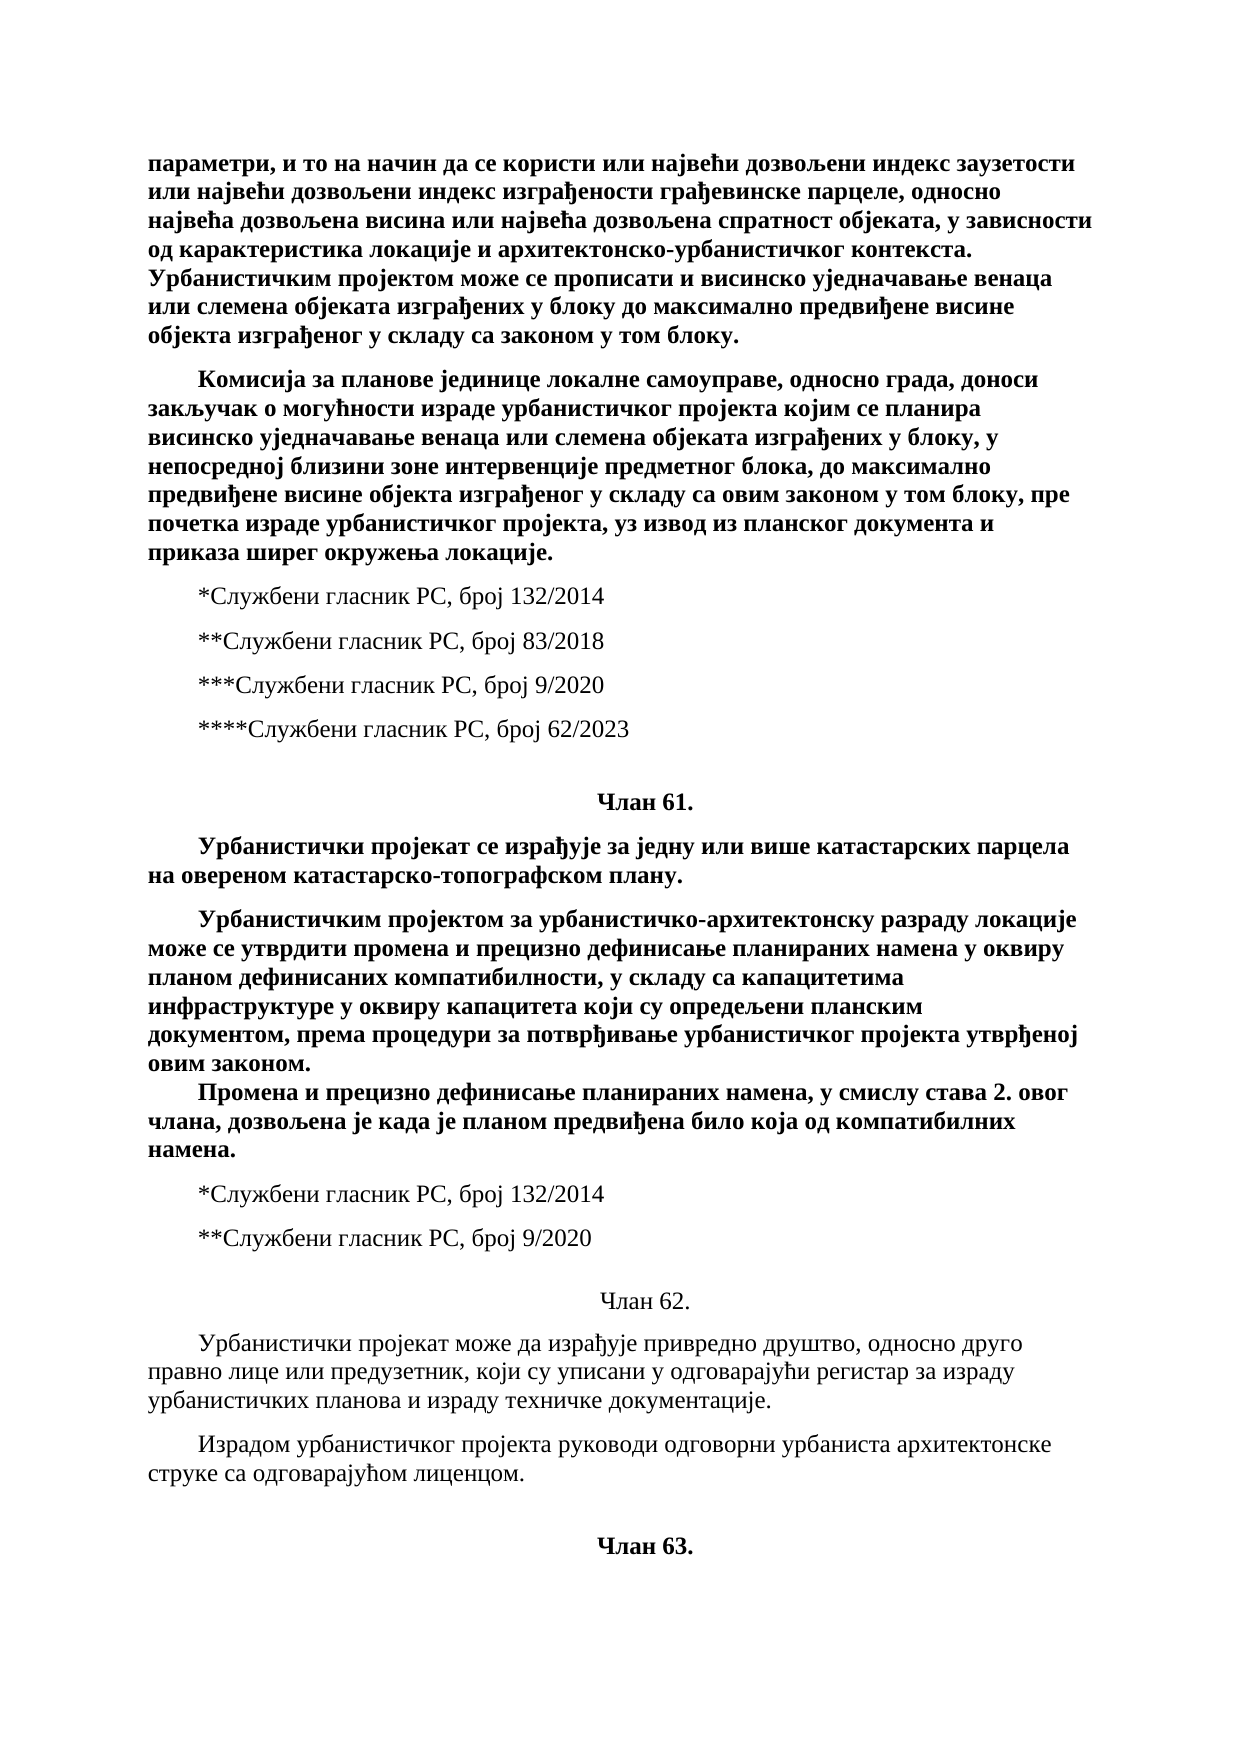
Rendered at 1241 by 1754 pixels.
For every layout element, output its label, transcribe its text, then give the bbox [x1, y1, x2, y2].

text Члан 63. [148, 1531, 1093, 1559]
text Промена и прецизно дефинисање планираних намена, у смислу става 2. овог члана, дозвољена је када је планом предвиђена било која од компатибилних намена. [148, 1077, 1093, 1163]
text *Службени гласник РС, број 132/2014 [148, 581, 1093, 610]
text Урбанистички пројекат може да израђује привредно друштво, односно друго правно лице или предузетник, који су уписани у одговарајући регистар за израду урбанистичких планова и израду техничке документације. [148, 1328, 1093, 1414]
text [148, 148, 1093, 349]
text **Службени гласник РС, број 83/2018 [148, 626, 1093, 654]
text Члан 61. [148, 787, 1093, 816]
text Израдом урбанистичког пројекта руководи одговорни урбаниста архитектонске струке са одговарајућом лиценцом. [148, 1429, 1093, 1487]
text ****Службени гласник РС, број 62/2023 [148, 714, 1093, 743]
text ***Службени гласник РС, број 9/2020 [148, 670, 1093, 699]
text Члан 62. [148, 1286, 1093, 1315]
text Комисија за планове јединице локалне самоуправе, односно града, доноси закључак о могућности израде урбанистичког пројекта којим се планира висинско уједначавање венаца или слемена објеката изграђених у блоку, у непосредној близини зоне интервенције предметног блока, до максимално предвиђене висине објекта изграђеног у складу са овим законом у том блоку, пре почетка израде урбанистичког пројекта, уз извод из планског документа и приказа ширег окружења локације. [148, 364, 1093, 566]
text *Службени гласник РС, број 132/2014 [148, 1179, 1093, 1208]
text Урбанистичким пројектом за урбанистичко-архитектонску разраду локације може се утврдити промена и прецизно дефинисање планираних намена у оквиру планом дефинисаних компатибилности, у складу са капацитетима инфраструктуре у оквиру капацитета који су опредељени планским документом, према процедури за потврђивање урбанистичког пројекта утврђеној овим законом. [148, 904, 1093, 1077]
text **Службени гласник РС, број 9/2020 [148, 1223, 1093, 1252]
text Урбанистички пројекат се израђује за једну или више катастарских парцела на овереном катастарско-топографском плану. [148, 831, 1093, 889]
